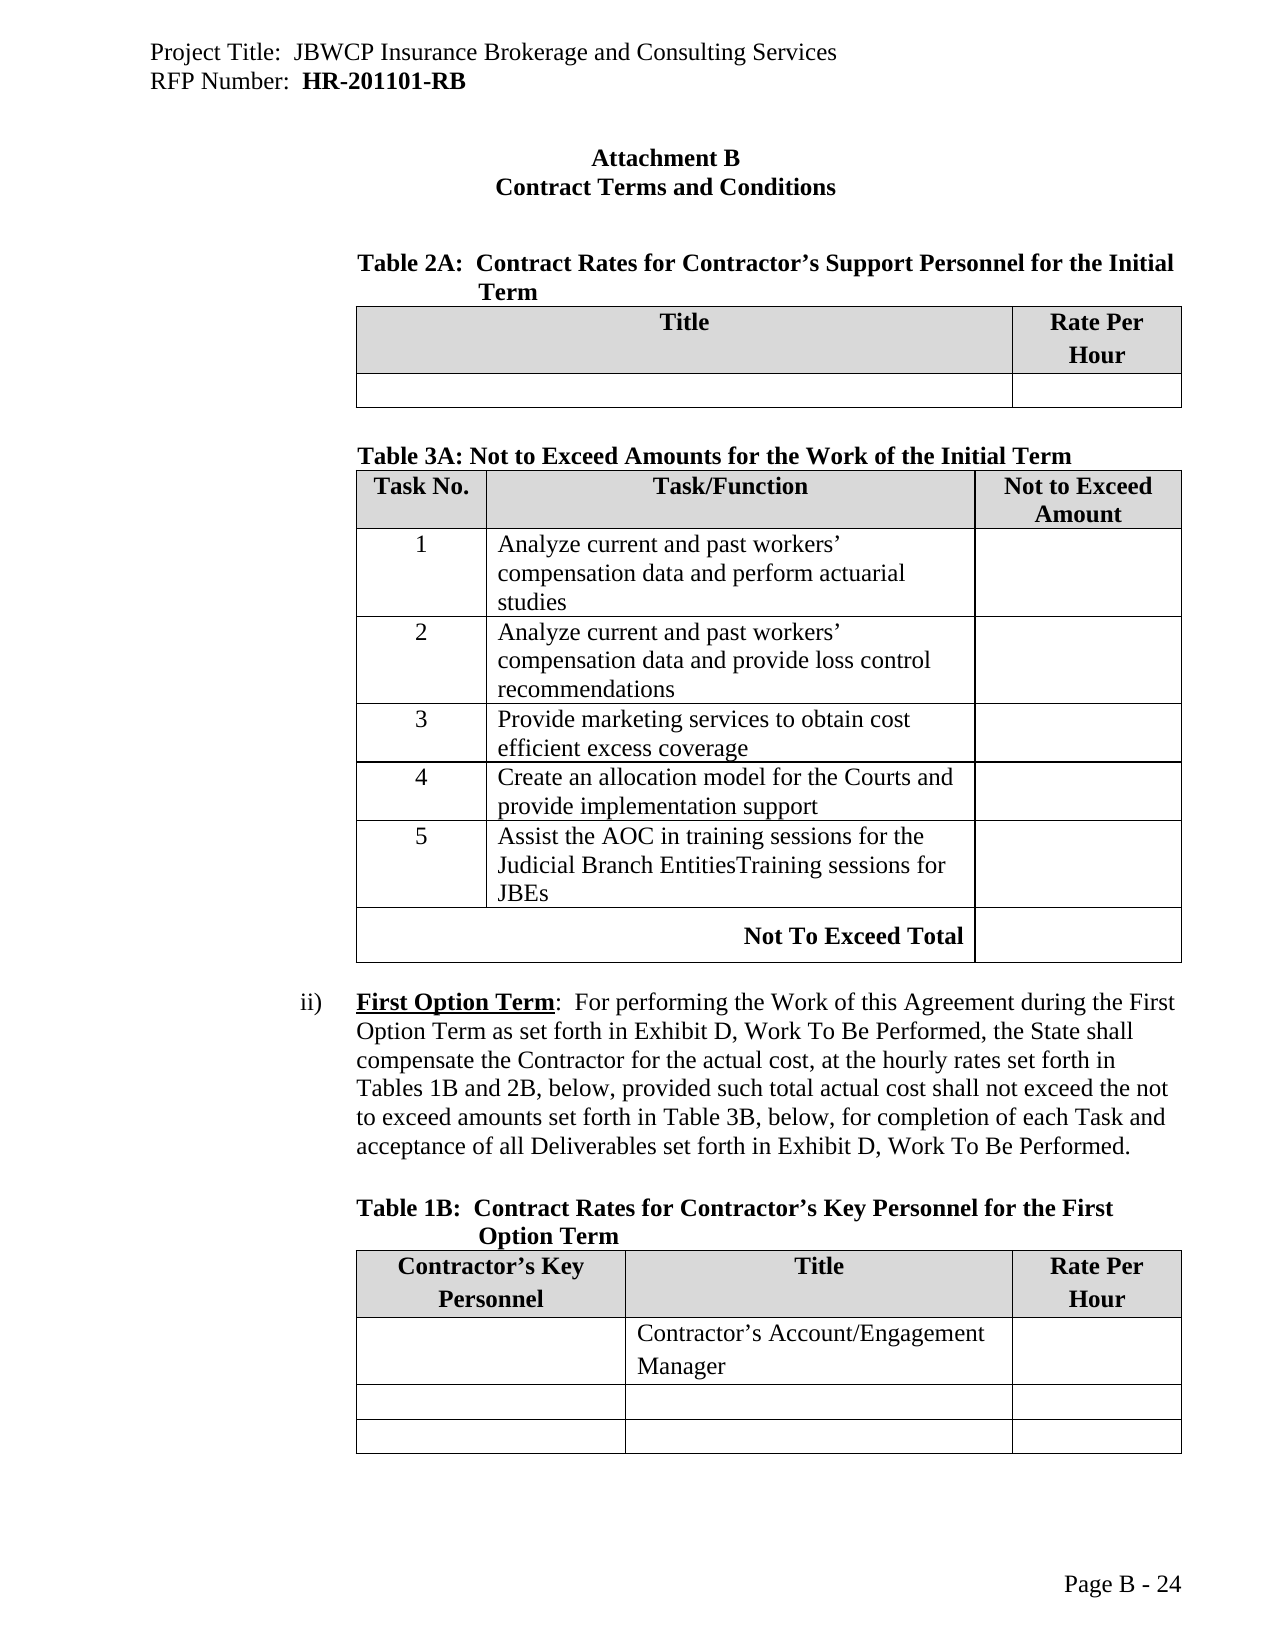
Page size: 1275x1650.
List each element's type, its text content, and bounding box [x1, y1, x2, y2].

table_cell [976, 704, 1181, 761]
table_cell Analyze current and past workers’ compensation data and perform actuarial studies [487, 529, 974, 616]
table_cell [1013, 374, 1181, 407]
text First Option Term: For performing the Work of this Agreement during the First Option Term as set forth in Exhibit D, Work To Be Performed, the State shall compensate the Contractor for the actual cost, at the hourly rates set forth in Tables 1B and 2B, below, provided such total actual cost shall not exceed the not to exceed amounts set forth in Table 3B, below, for completion of each Task and acceptance of all Deliverables set forth in Exhibit D, Work To Be Performed. [300, 987, 1181, 1160]
table_cell [357, 1420, 625, 1452]
table_header Task No. [357, 471, 486, 528]
table_cell [1013, 1385, 1181, 1418]
table_cell 1 [357, 529, 486, 616]
table_cell [976, 763, 1181, 820]
table_cell [357, 1318, 625, 1384]
text Table 3A: Not to Exceed Amounts for the Work of the Initial Term [225, 441, 1181, 470]
table_cell 3 [357, 704, 486, 761]
table_cell [976, 617, 1181, 703]
table_cell Provide marketing services to obtain cost efficient excess coverage [487, 704, 974, 761]
table_cell [1013, 1420, 1181, 1452]
table_header Task/Function [487, 471, 974, 528]
table_cell [976, 908, 1181, 962]
table_cell Not To Exceed Total [357, 908, 974, 962]
list Table 1B: Contract Rates for Contractor’s Key Personnel for the First Option Term [356, 1193, 1181, 1250]
table_header Contractor’s Key Personnel [357, 1251, 625, 1317]
table_header Title [357, 307, 1012, 373]
table_cell 5 [357, 821, 486, 907]
table_cell [1013, 1318, 1181, 1384]
table_header Title [626, 1251, 1012, 1317]
table_cell [626, 1420, 1012, 1452]
table_cell 2 [357, 617, 486, 703]
table_header Rate Per Hour [1013, 1251, 1181, 1317]
table_cell Create an allocation model for the Courts and provide implementation support [487, 763, 974, 820]
table_cell Contractor’s Account/Engagement Manager [626, 1318, 1012, 1384]
text Table 2A: Contract Rates for Contractor’s Support Personnel for the Initial Term [357, 248, 1181, 306]
table_cell [976, 529, 1181, 616]
table_header Rate Per Hour [1013, 307, 1181, 373]
table_cell [626, 1385, 1012, 1418]
table_cell [357, 1385, 625, 1418]
table_cell [357, 374, 1012, 407]
table_header Not to Exceed Amount [976, 471, 1181, 528]
table_cell 4 [357, 763, 486, 820]
table_cell [976, 821, 1181, 907]
table_cell Analyze current and past workers’ compensation data and provide loss control recommendations [487, 617, 974, 703]
table_cell Assist the AOC in training sessions for the Judicial Branch EntitiesTraining sessions for JBEs [487, 821, 974, 907]
